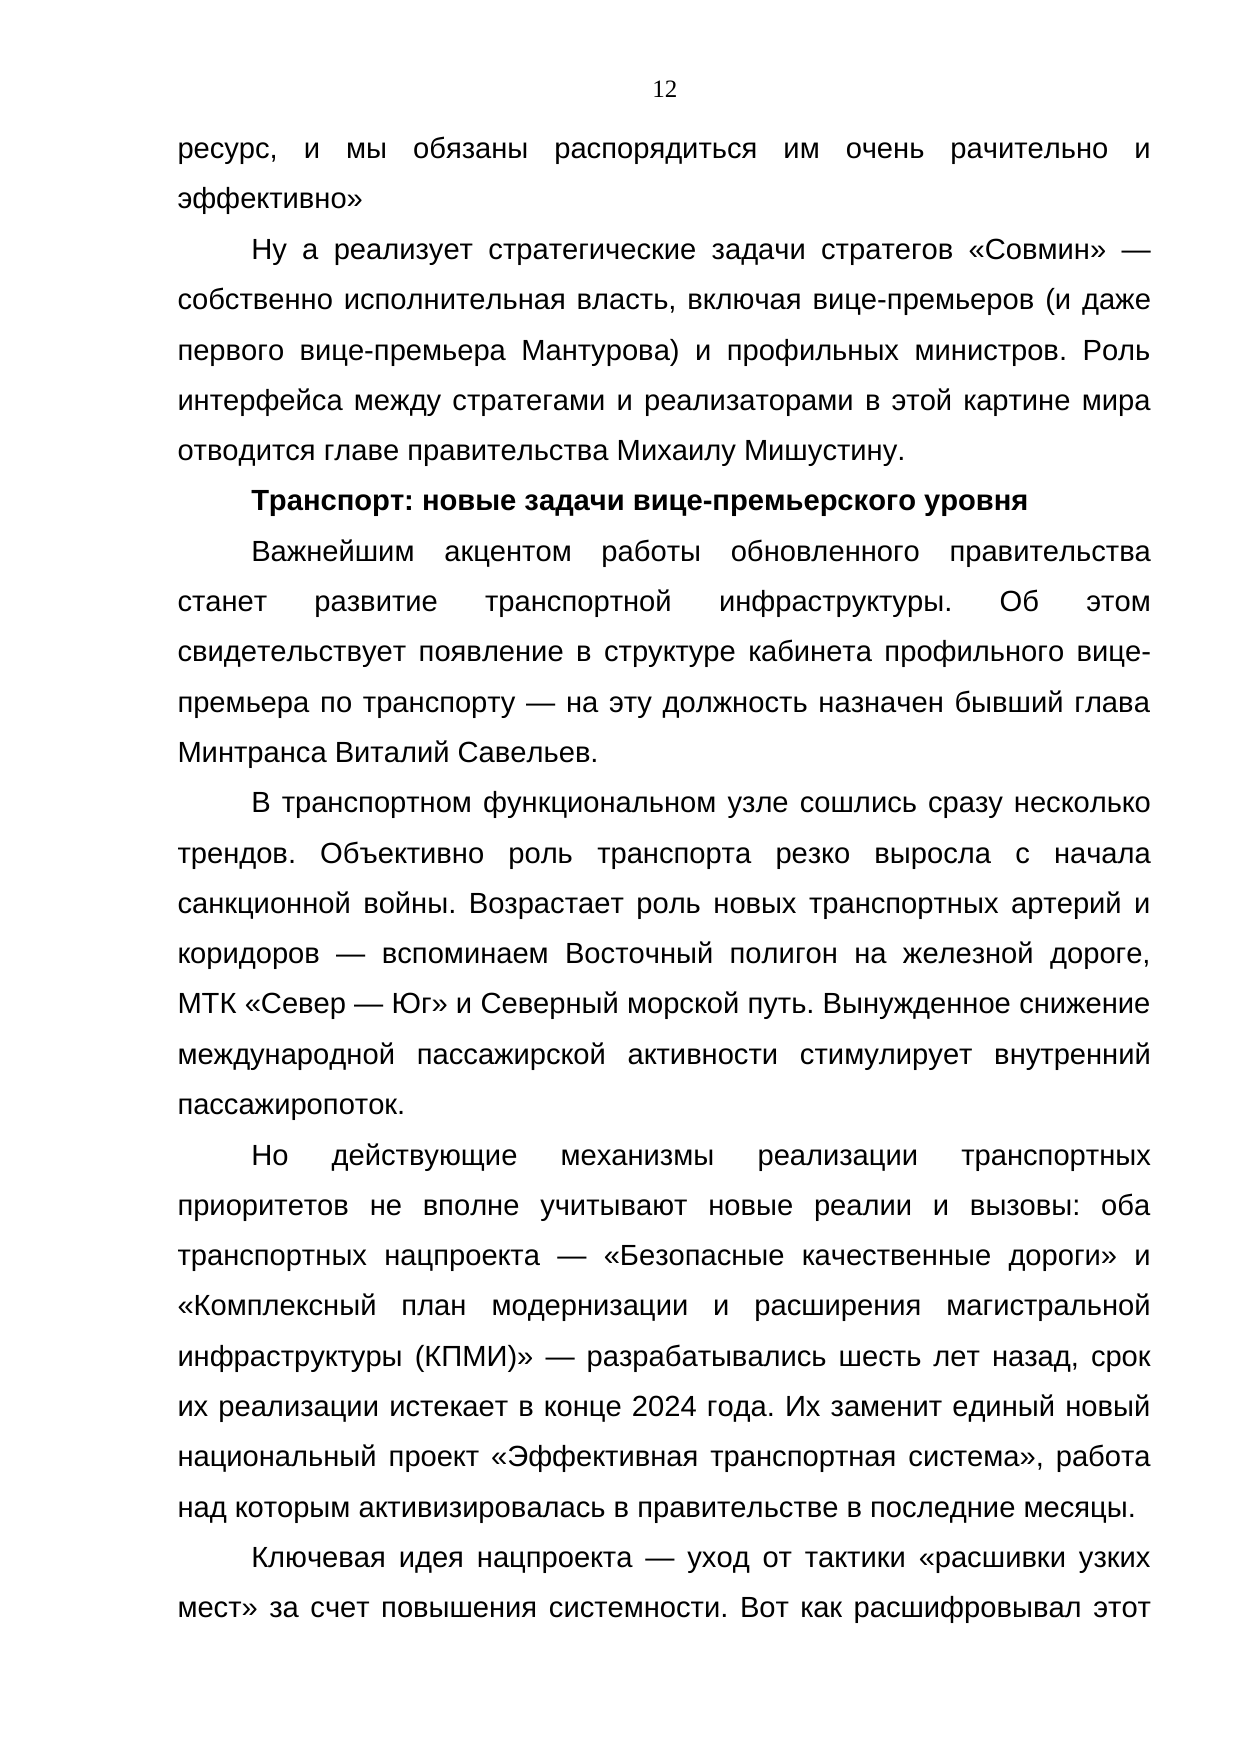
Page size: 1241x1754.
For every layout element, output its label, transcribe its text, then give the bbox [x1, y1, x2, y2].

text Важнейшим акцентом работы обновленного правительства станет развитие транспортной инфраструктуры. Об этом свидетельствует появление в структуре кабинета профильного вице-премьера по транспорту — на эту должность назначен бывший глава Минтранса Виталий Савельев. [177, 534, 1152, 768]
text Ну а реализует стратегические задачи стратегов «Совмин» — собственно исполнительная власть, включая вице-премьеров (и даже первого вице-премьера Мантурова) и профильных министров. Роль интерфейса между стратегами и реализаторами в этой картине мира отводится главе правительства Михаилу Мишустину. [177, 232, 1152, 467]
text Но действующие механизмы реализации транспортных приоритетов не вполне учитывают новые реалии и вызовы: оба транспортных нацпроекта — «Безопасные качественные дороги» и «Комплексный план модернизации и расширения магистральной инфраструктуры (КПМИ)» — разрабатывались шесть лет назад, срок их реализации истекает в конце 2024 года. Их заменит единый новый национальный проект «Эффективная транспортная система», работа над которым активизировалась в правительстве в последние месяцы. [177, 1137, 1152, 1523]
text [177, 131, 1152, 215]
text Транспорт: новые задачи вице-премьерского уровня [177, 483, 1152, 517]
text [177, 1540, 1152, 1624]
text В транспортном функциональном узле сошлись сразу несколько трендов. Объективно роль транспорта резко выросла с начала санкционной войны. Возрастает роль новых транспортных артерий и коридоров — вспоминаем Восточный полигон на железной дороге, МТК «Север — Юг» и Северный морской путь. Вынужденное снижение международной пассажирской активности стимулирует внутренний пассажиропоток. [177, 785, 1152, 1121]
